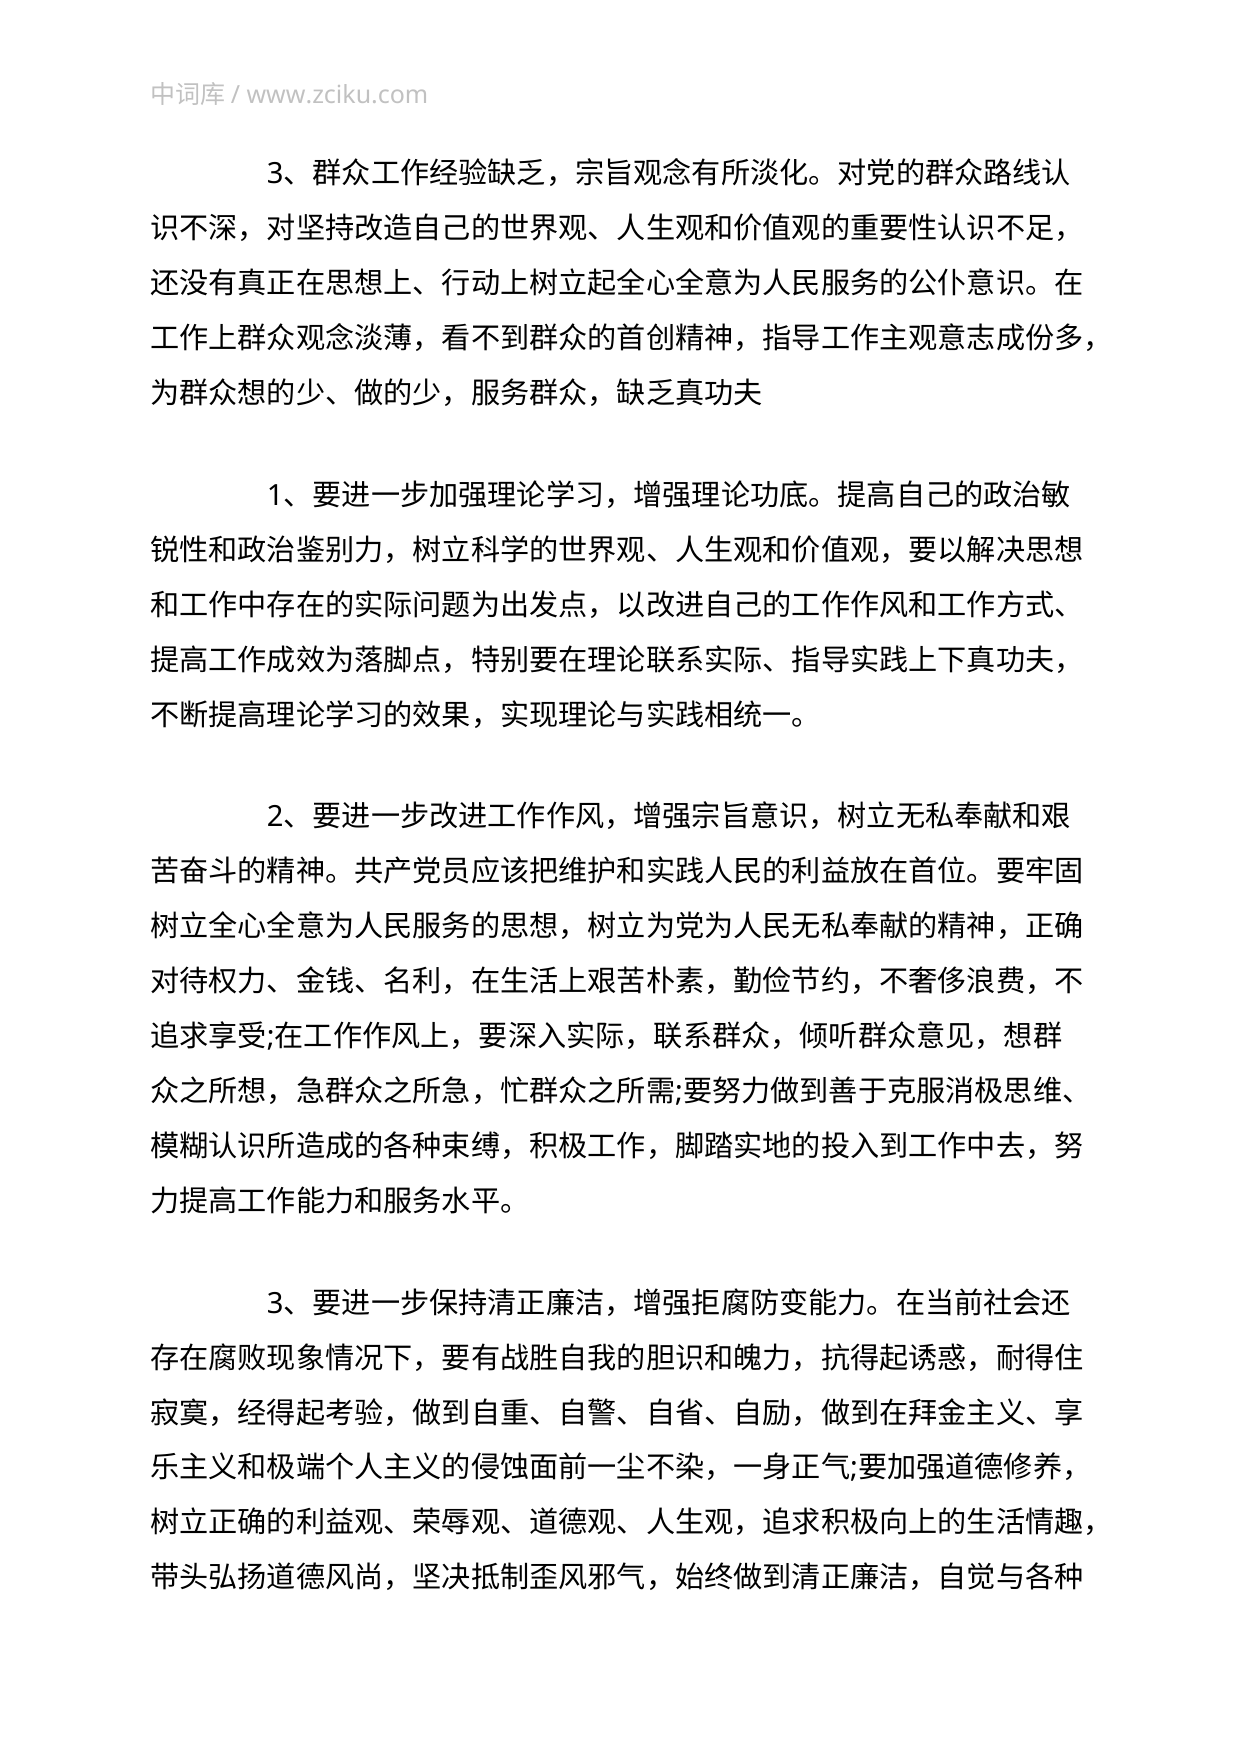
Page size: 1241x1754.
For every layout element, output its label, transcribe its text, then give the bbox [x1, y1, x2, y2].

text 3、群众工作经验缺乏，宗旨观念有所淡化。对党的群众路线认识不深，对坚持改造自己的世界观、人生观和价值观的重要性认识不足，还没有真正在思想上、行动上树立起全心全意为人民服务的公仆意识。在工作上群众观念淡薄，看不到群众的首创精神，指导工作主观意志成份多，为群众想的少、做的少，服务群众，缺乏真功夫 [150, 150, 1090, 412]
text 1、要进一步加强理论学习，增强理论功底。提高自己的政治敏锐性和政治鉴别力，树立科学的世界观、人生观和价值观，要以解决思想和工作中存在的实际问题为出发点，以改进自己的工作作风和工作方式、提高工作成效为落脚点，特别要在理论联系实际、指导实践上下真功夫，不断提高理论学习的效果，实现理论与实践相统一。 [150, 471, 1090, 733]
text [150, 1279, 1090, 1596]
text 2、要进一步改进工作作风，增强宗旨意识，树立无私奉献和艰苦奋斗的精神。共产党员应该把维护和实践人民的利益放在首位。要牢固树立全心全意为人民服务的思想，树立为党为人民无私奉献的精神，正确对待权力、金钱、名利，在生活上艰苦朴素，勤俭节约，不奢侈浪费，不追求享受;在工作作风上，要深入实际，联系群众，倾听群众意见，想群众之所想，急群众之所急，忙群众之所需;要努力做到善于克服消极思维、模糊认识所造成的各种束缚，积极工作，脚踏实地的投入到工作中去，努力提高工作能力和服务水平。 [150, 793, 1090, 1220]
